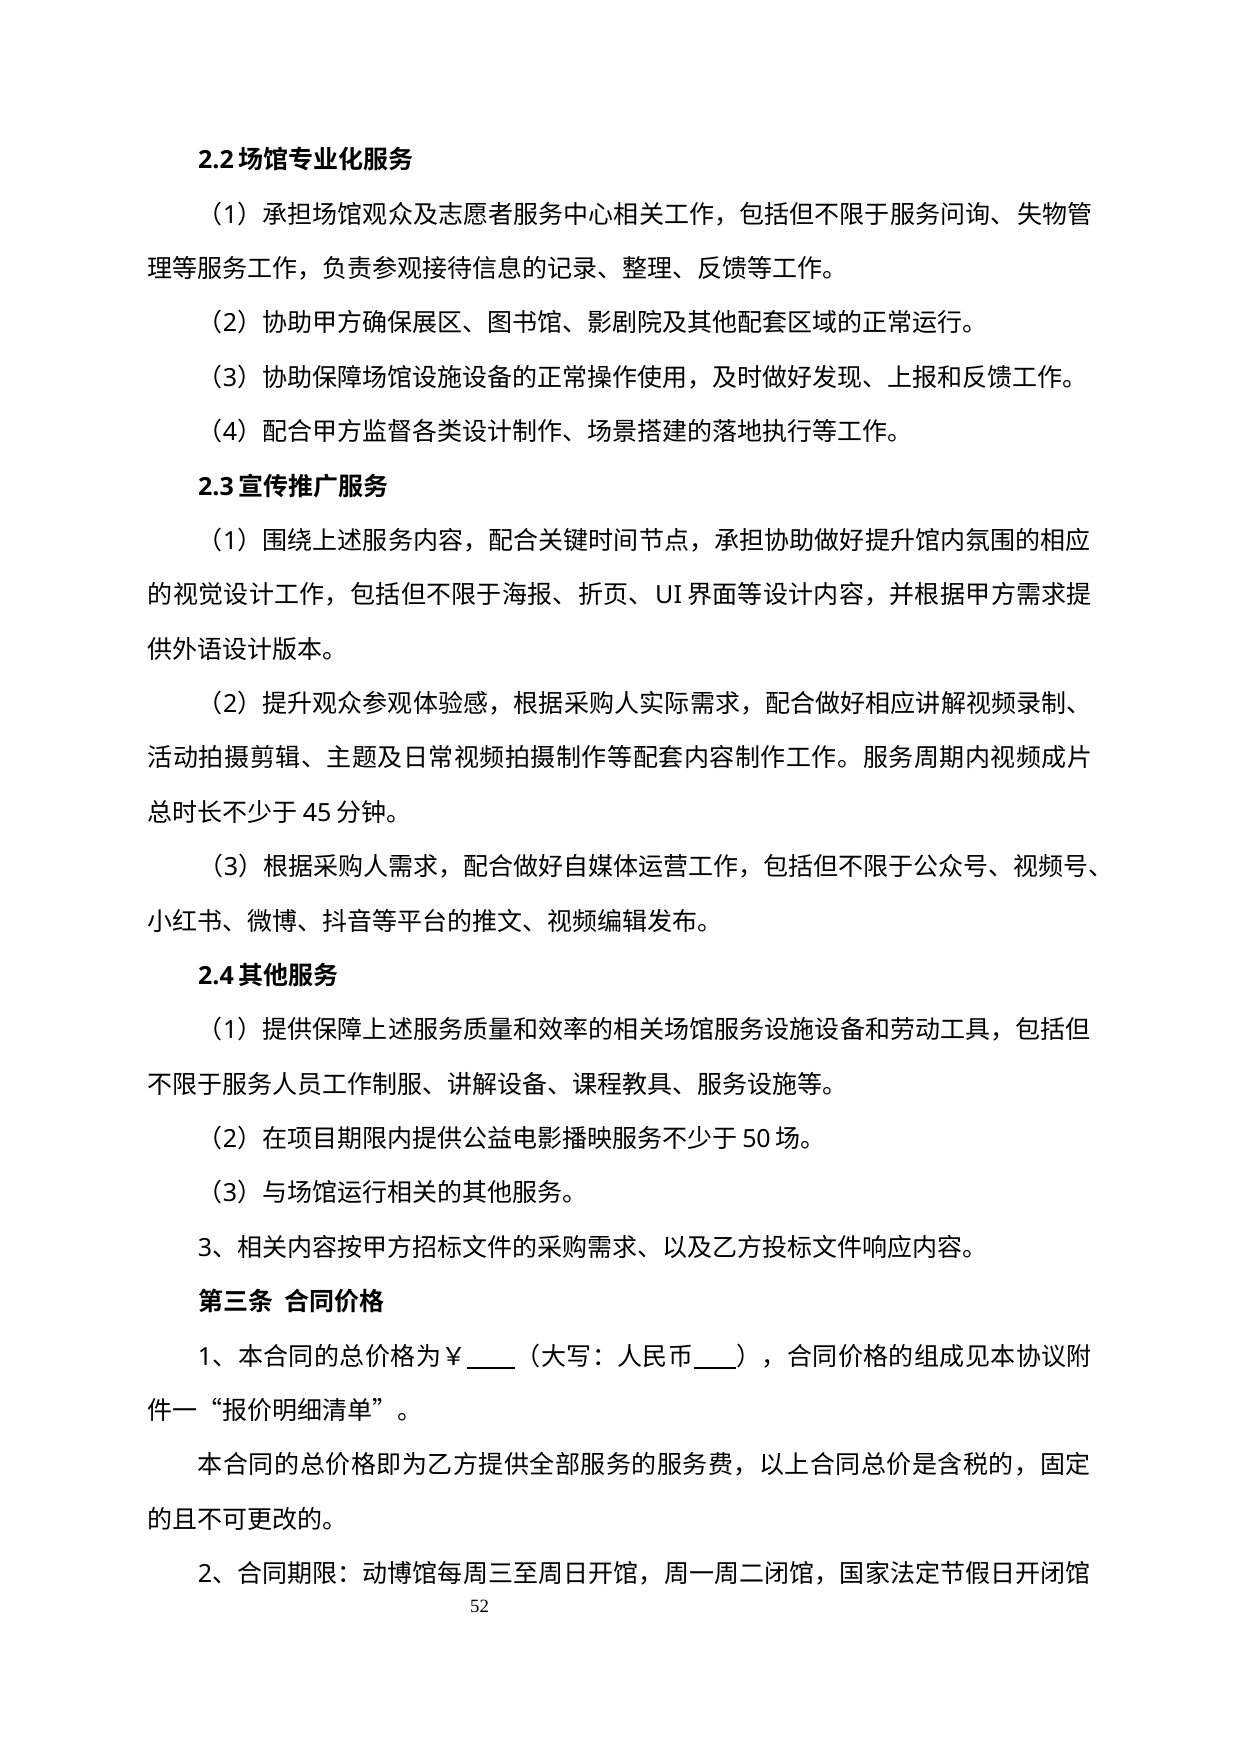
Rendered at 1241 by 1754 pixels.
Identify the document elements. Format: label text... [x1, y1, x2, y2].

text （1）围绕上述服务内容，配合关键时间节点，承担协助做好提升馆内氛围的相应的视觉设计工作，包括但不限于海报、折页、UI界面等设计内容，并根据甲方需求提供外语设计版本。 [148, 520, 1092, 665]
text （2）提升观众参观体验感，根据采购人实际需求，配合做好相应讲解视频录制、活动拍摄剪辑、主题及日常视频拍摄制作等配套内容制作工作。服务周期内视频成片总时长不少于45分钟。 [148, 683, 1092, 828]
text （3）与场馆运行相关的其他服务。 [148, 1173, 1092, 1209]
text 本合同的总价格即为乙方提供全部服务的服务费，以上合同总价是含税的，固定的且不可更改的。 [148, 1445, 1092, 1535]
text 2.2场馆专业化服务 [148, 140, 1092, 176]
text 3、相关内容按甲方招标文件的采购需求、以及乙方投标文件响应内容。 [148, 1227, 1092, 1263]
text （3）根据采购人需求，配合做好自媒体运营工作，包括但不限于公众号、视频号、小红书、微博、抖音等平台的推文、视频编辑发布。 [148, 847, 1092, 937]
text （2）在项目期限内提供公益电影播映服务不少于50场。 [148, 1118, 1092, 1155]
text 1、本合同的总价格为￥ （大写：人民币 ），合同价格的组成见本协议附件一“报价明细清单”。 [148, 1336, 1092, 1427]
text 2.4其他服务 [148, 955, 1092, 992]
text （3）协助保障场馆设施设备的正常操作使用，及时做好发现、上报和反馈工作。 [148, 357, 1092, 393]
text （4）配合甲方监督各类设计制作、场景搭建的落地执行等工作。 [148, 412, 1092, 448]
text 2.3宣传推广服务 [148, 466, 1092, 502]
text （1）提供保障上述服务质量和效率的相关场馆服务设施设备和劳动工具，包括但不限于服务人员工作制服、讲解设备、课程教具、服务设施等。 [148, 1010, 1092, 1100]
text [148, 1553, 1092, 1590]
text 第三条 合同价格 [148, 1282, 1092, 1318]
text （1）承担场馆观众及志愿者服务中心相关工作，包括但不限于服务问询、失物管理等服务工作，负责参观接待信息的记录、整理、反馈等工作。 [148, 194, 1092, 285]
text （2）协助甲方确保展区、图书馆、影剧院及其他配套区域的正常运行。 [148, 303, 1092, 339]
